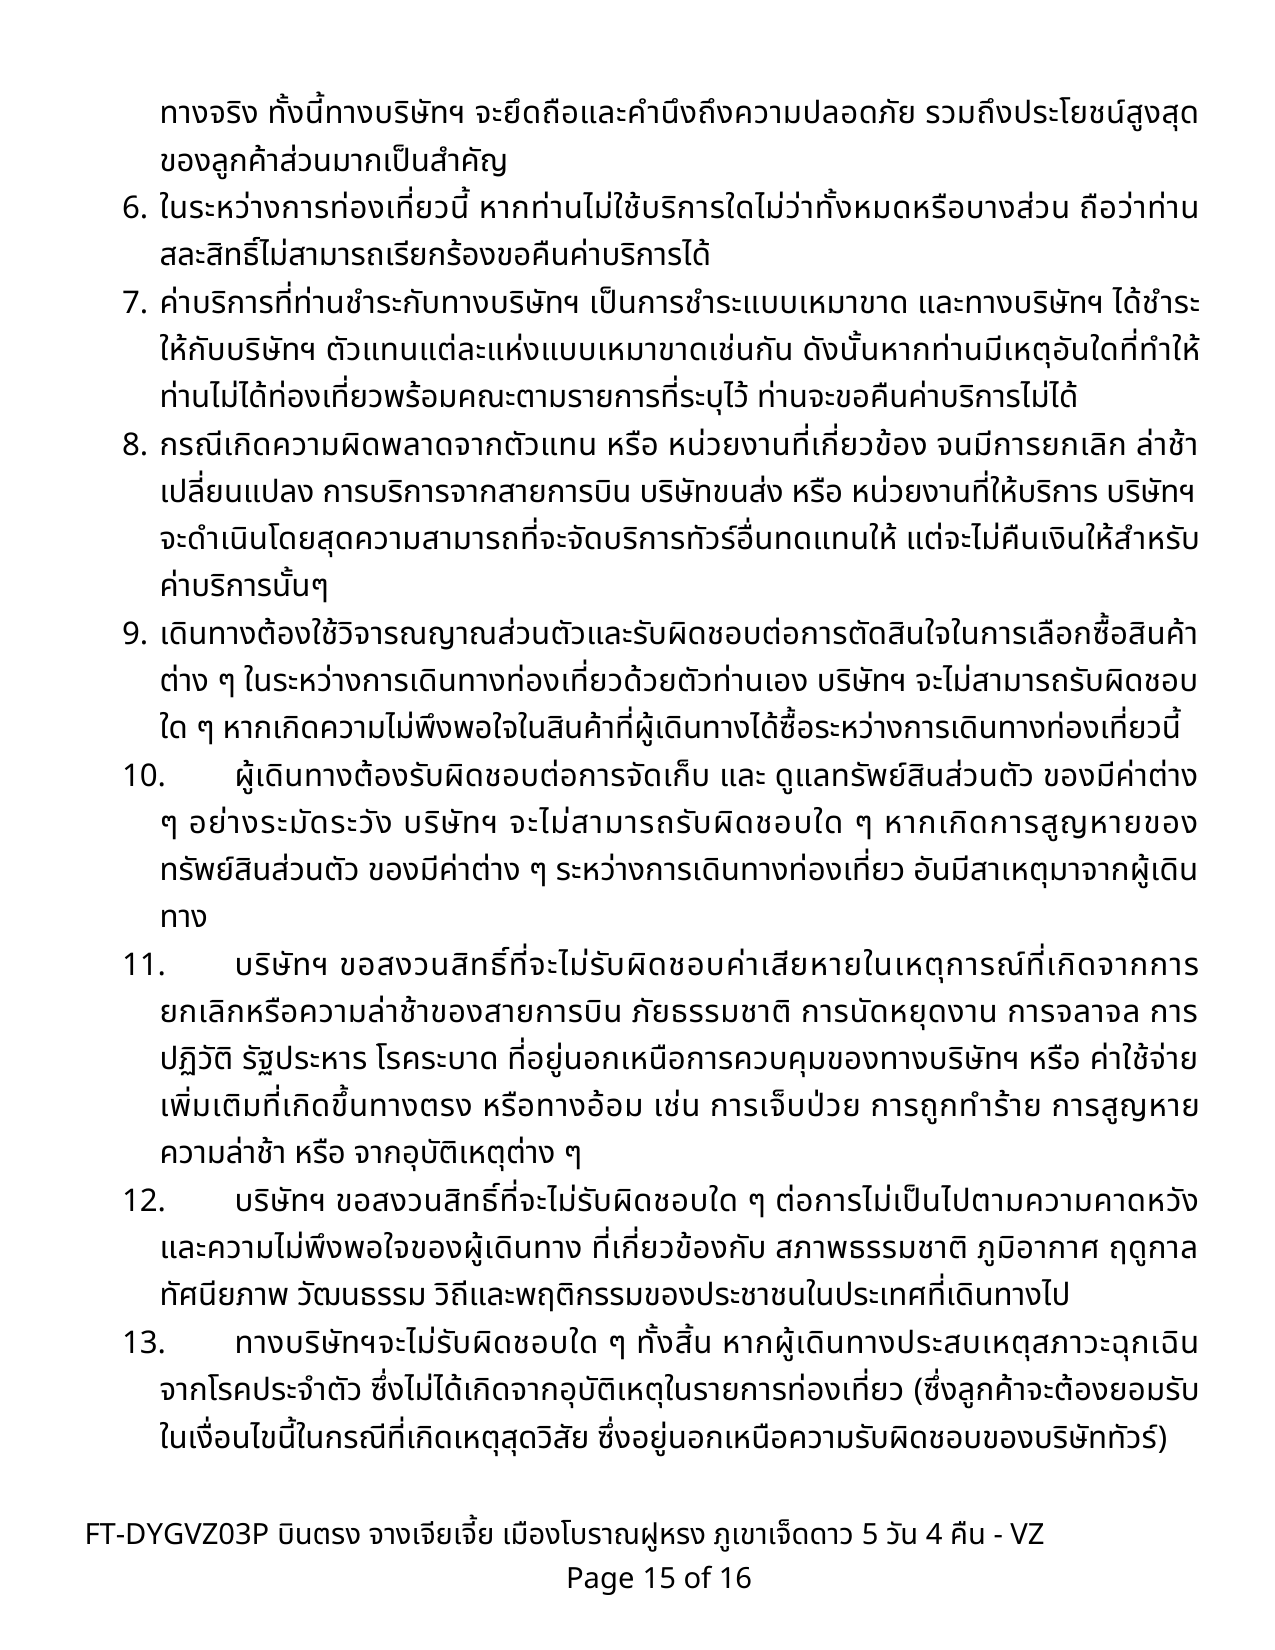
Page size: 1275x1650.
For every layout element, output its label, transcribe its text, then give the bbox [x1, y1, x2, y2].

list ในระหว่างการท่องเที่ยวนี้ หากท่านไม่ใช้บริการใดไม่ว่าทั้งหมดหรือบางส่วน ถือว่าท่านสละสิทธิ์ไม่สามารถเรียกร้องขอคืนค่าบริการได้ [122, 185, 1200, 280]
list ค่าบริการที่ท่านชำระกับทางบริษัทฯ เป็นการชำระแบบเหมาขาด และทางบริษัทฯ ได้ชำระให้กับบริษัทฯ ตัวแทนแต่ละแห่งแบบเหมาขาดเช่นกัน ดังนั้นหากท่านมีเหตุอันใดที่ทำให้ท่านไม่ได้ท่องเที่ยวพร้อมคณะตามรายการที่ระบุไว้ ท่านจะขอคืนค่าบริการไม่ได้ [122, 280, 1200, 422]
list เดินทางต้องใช้วิจารณญาณส่วนตัวและรับผิดชอบต่อการตัดสินใจในการเลือกซื้อสินค้าต่าง ๆ ในระหว่างการเดินทางท่องเที่ยวด้วยตัวท่านเอง บริษัทฯ จะไม่สามารถรับผิดชอบใด ๆ หากเกิดความไม่พึงพอใจในสินค้าที่ผู้เดินทางได้ซื้อระหว่างการเดินทางท่องเที่ยวนี้ [122, 611, 1200, 753]
list ผู้เดินทางต้องรับผิดชอบต่อการจัดเก็บ และ ดูแลทรัพย์สินส่วนตัว ของมีค่าต่าง ๆ อย่างระมัดระวัง บริษัทฯ จะไม่สามารถรับผิดชอบใด ๆ หากเกิดการสูญหายของ ทรัพย์สินส่วนตัว ของมีค่าต่าง ๆ ระหว่างการเดินทางท่องเที่ยว อันมีสาเหตุมาจากผู้เดินทาง [122, 753, 1200, 942]
list กรณีเกิดความผิดพลาดจากตัวแทน หรือ หน่วยงานที่เกี่ยวข้อง จนมีการยกเลิก ล่าช้า เปลี่ยนแปลง การบริการจากสายการบิน บริษัทขนส่ง หรือ หน่วยงานที่ให้บริการ บริษัทฯ จะดำเนินโดยสุดความสามารถที่จะจัดบริการทัวร์อื่นทดแทนให้ แต่จะไม่คืนเงินให้สำหรับค่าบริการนั้นๆ [122, 422, 1200, 611]
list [122, 91, 1200, 185]
list บริษัทฯ ขอสงวนสิทธิ์ที่จะไม่รับผิดชอบค่าเสียหายในเหตุการณ์ที่เกิดจากการยกเลิกหรือความล่าช้าของสายการบิน ภัยธรรมชาติ การนัดหยุดงาน การจลาจล การปฏิวัติ รัฐประหาร โรคระบาด ที่อยู่นอกเหนือการควบคุมของทางบริษัทฯ หรือ ค่าใช้จ่ายเพิ่มเติมที่เกิดขึ้นทางตรง หรือทางอ้อม เช่น การเจ็บป่วย การถูกทำร้าย การสูญหาย ความล่าช้า หรือ จากอุบัติเหตุต่าง ๆ [122, 942, 1200, 1178]
list ทางบริษัทฯจะไม่รับผิดชอบใด ๆ ทั้งสิ้น หากผู้เดินทางประสบเหตุสภาวะฉุกเฉินจากโรคประจำตัว ซึ่งไม่ได้เกิดจากอุบัติเหตุในรายการท่องเที่ยว (ซึ่งลูกค้าจะต้องยอมรับในเงื่อนไขนี้ในกรณีที่เกิดเหตุสุดวิสัย ซึ่งอยู่นอกเหนือความรับผิดชอบของบริษัททัวร์) [122, 1320, 1200, 1462]
list บริษัทฯ ขอสงวนสิทธิ์ที่จะไม่รับผิดชอบใด ๆ ต่อการไม่เป็นไปตามความคาดหวัง และความไม่พึงพอใจของผู้เดินทาง ที่เกี่ยวข้องกับ สภาพธรรมชาติ ภูมิอากาศ ฤดูกาล ทัศนียภาพ วัฒนธรรม วิถีและพฤติกรรมของประชาชนในประเทศที่เดินทางไป [122, 1178, 1200, 1320]
